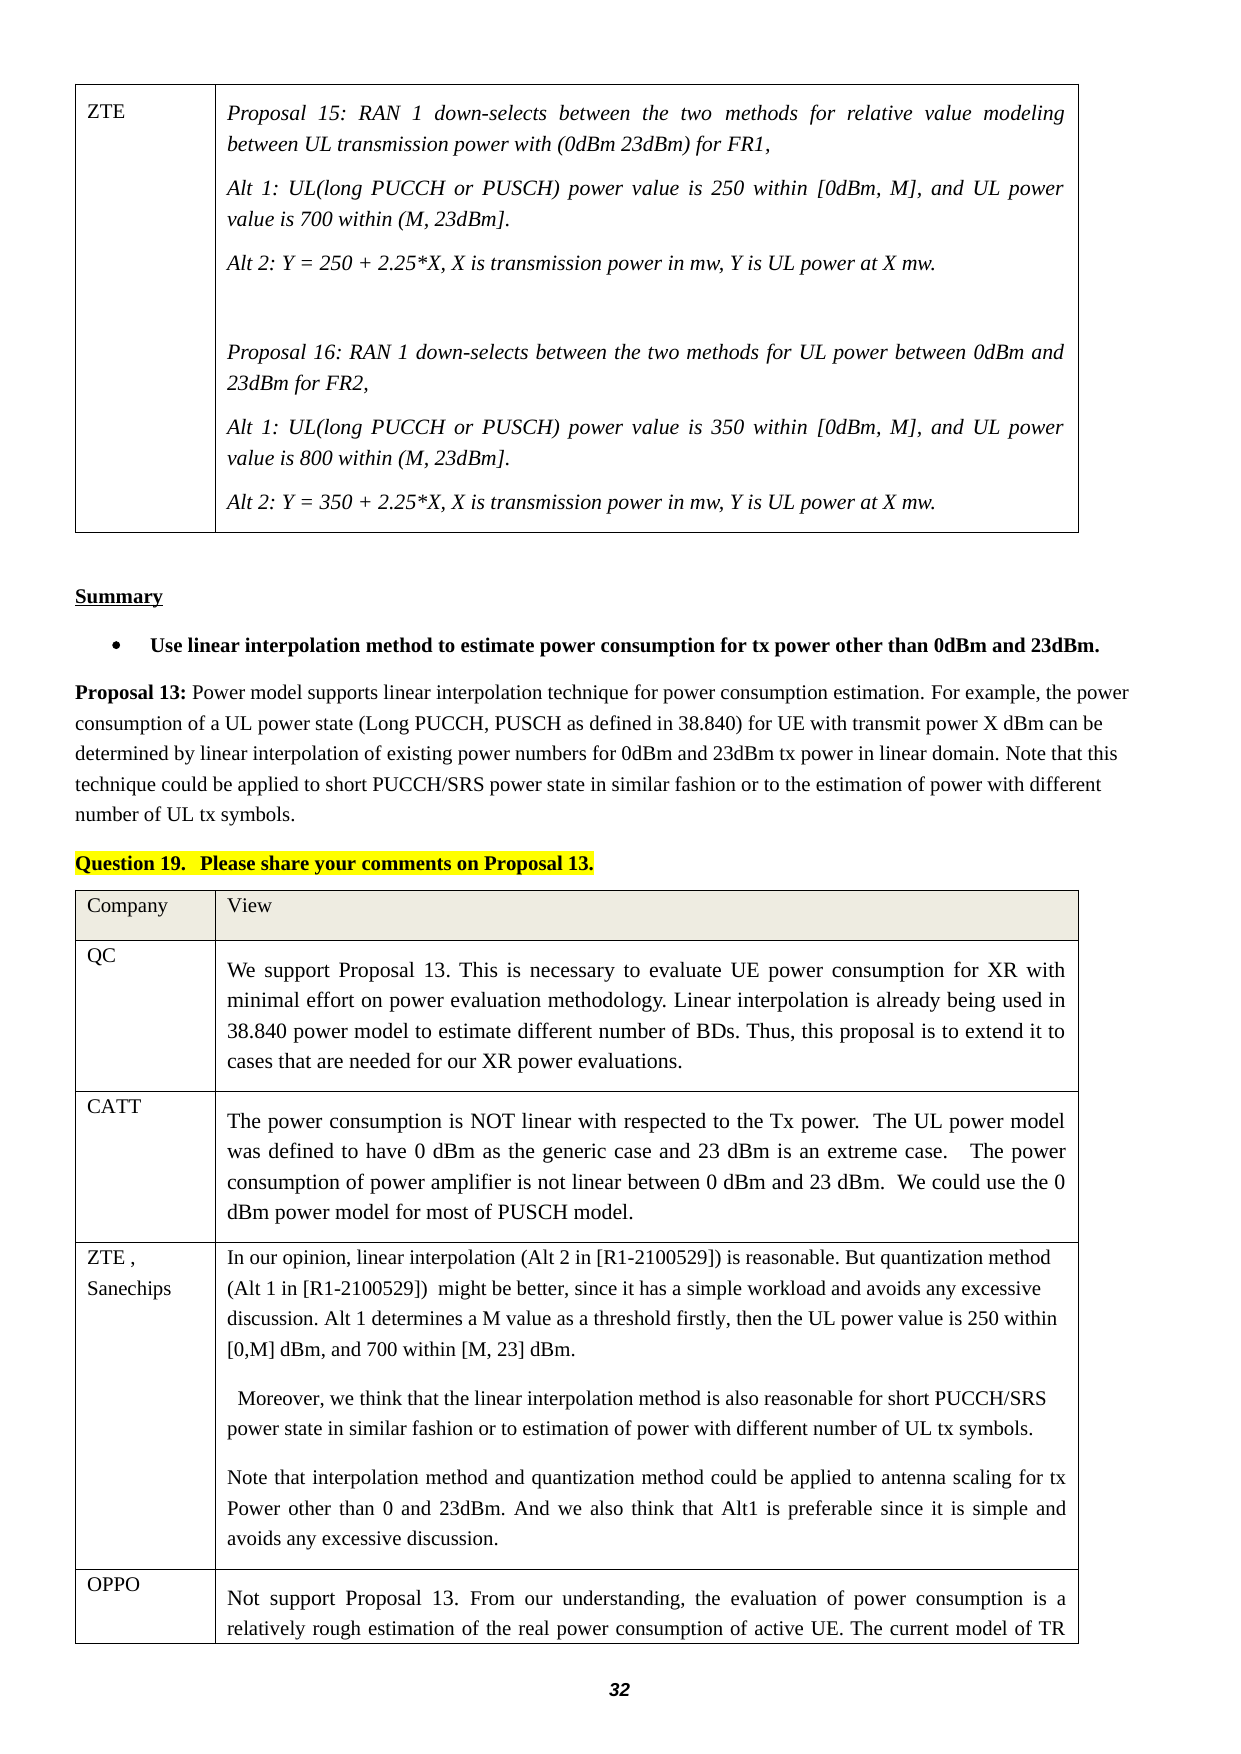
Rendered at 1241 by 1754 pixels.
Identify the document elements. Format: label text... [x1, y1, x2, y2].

table_cell We support Proposal 13. This is necessary to evaluate UE power consumption for XR with minimal effort on power evaluation methodology. Linear interpolation is already being used in 38.840 power model to estimate different number of BDs. Thus, this proposal is to extend it to cases that are needed for our XR power evaluations. [216, 941, 1078, 1091]
table_header View [216, 891, 1078, 940]
table_cell In our opinion, linear interpolation (Alt 2 in [R1-2100529]) is reasonable. But quantization method (Alt 1 in [R1-2100529]) might be better, since it has a simple workload and avoids any excessive discussion. Alt 1 determines a M value as a threshold firstly, then the UL power value is 250 within [0,M] dBm, and 700 within [M, 23] dBm. Moreover, we think that the linear interpolation method is also reasonable for short PUCCH/SRS power state in similar fashion or to estimation of power with different number of UL tx symbols. Note that interpolation method and quantization method could be applied to antenna scaling for tx Power other than 0 and 23dBm. And we also think that Alt1 is preferable since it is simple and avoids any excessive discussion. [216, 1243, 1078, 1568]
table_cell CATT [76, 1092, 215, 1242]
table_cell ZTE [76, 85, 215, 532]
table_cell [216, 1570, 1078, 1643]
table_cell ZTE , Sanechips [76, 1243, 215, 1568]
table_cell The power consumption is NOT linear with respected to the Tx power. The UL power model was defined to have 0 dBm as the generic case and 23 dBm is an extreme case. The power consumption of power amplifier is not linear between 0 dBm and 23 dBm. We could use the 0 dBm power model for most of PUSCH model. [216, 1092, 1078, 1242]
table_cell OPPO [76, 1570, 215, 1643]
list Please share your comments on Proposal 13. [75, 849, 1165, 877]
text Proposal 13: Power model supports linear interpolation technique for power consumption estimation. For example, the power consumption of a UL power state (Long PUCCH, PUSCH as defined in 38.840) for UE with transmit power X dBm can be determined by linear interpolation of existing power numbers for 0dBm and 23dBm tx power in linear domain. Note that this technique could be applied to short PUCCH/SRS power state in similar fashion or to the estimation of power with different number of UL tx symbols. [75, 678, 1165, 828]
table_cell Proposal 15: RAN 1 down-selects between the two methods for relative value modeling between UL transmission power with (0dBm 23dBm) for FR1, Alt 1: UL(long PUCCH or PUSCH) power value is 250 within [0dBm, M], and UL power value is 700 within (M, 23dBm]. Alt 2: Y = 250 + 2.25*X, X is transmission power in mw, Y is UL power at X mw. Proposal 16: RAN 1 down-selects between the two methods for UL power between 0dBm and 23dBm for FR2, Alt 1: UL(long PUCCH or PUSCH) power value is 350 within [0dBm, M], and UL power value is 800 within (M, 23dBm]. Alt 2: Y = 350 + 2.25*X, X is transmission power in mw, Y is UL power at X mw. [216, 85, 1078, 532]
list Use linear interpolation method to estimate power consumption for tx power other than 0dBm and 23dBm. [112, 631, 1165, 659]
table_cell QC [76, 941, 215, 1091]
table_header Company [76, 891, 215, 940]
text Summary [75, 582, 1165, 610]
